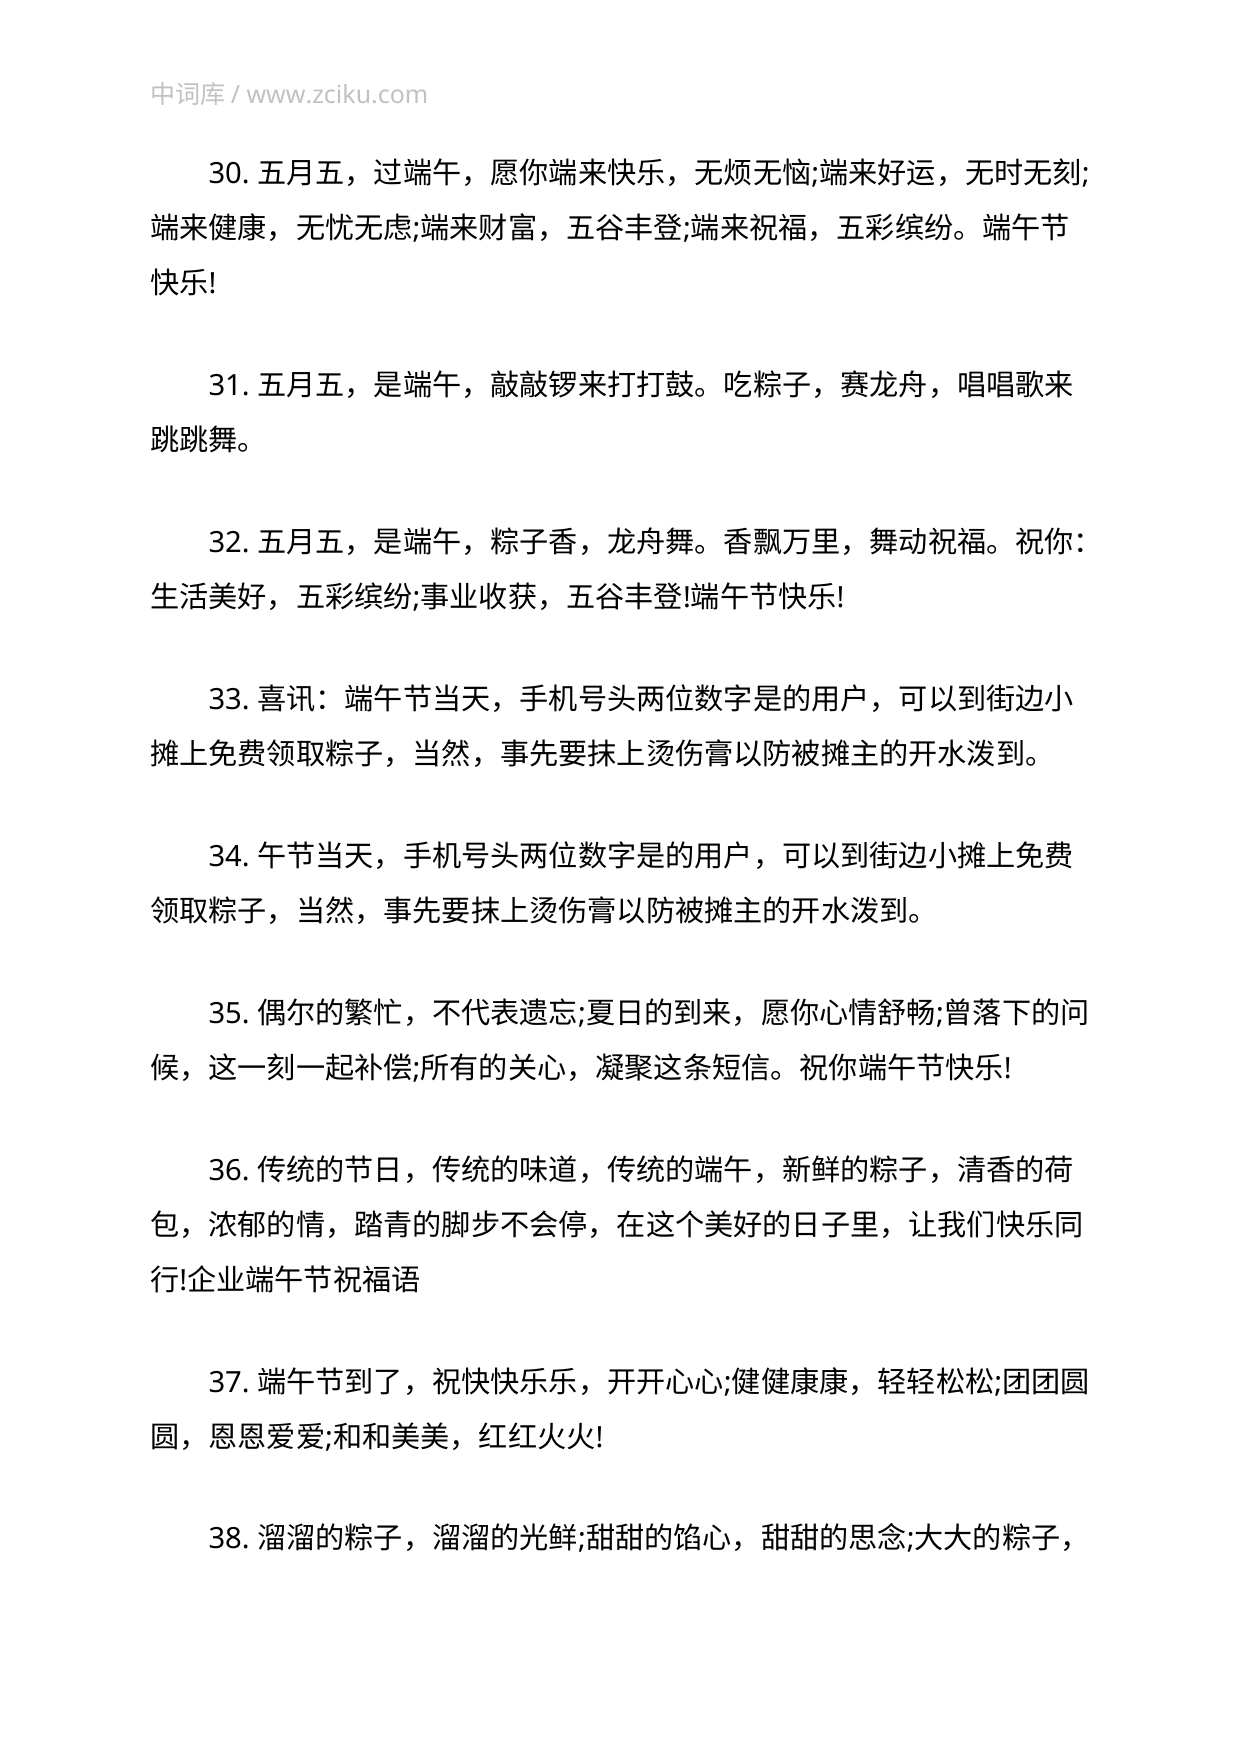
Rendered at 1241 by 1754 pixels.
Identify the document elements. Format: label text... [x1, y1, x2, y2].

text 32. 五月五，是端午，粽子香，龙舟舞。香飘万里，舞动祝福。祝你：生活美好，五彩缤纷;事业收获，五谷丰登!端午节快乐! [150, 519, 1090, 616]
text 30. 五月五，过端午，愿你端来快乐，无烦无恼;端来好运，无时无刻;端来健康，无忧无虑;端来财富，五谷丰登;端来祝福，五彩缤纷。端午节快乐! [150, 150, 1090, 302]
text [150, 1515, 1090, 1557]
text 37. 端午节到了，祝快快乐乐，开开心心;健健康康，轻轻松松;团团圆圆，恩恩爱爱;和和美美，红红火火! [150, 1358, 1090, 1456]
text 36. 传统的节日，传统的味道，传统的端午，新鲜的粽子，清香的荷包，浓郁的情，踏青的脚步不会停，在这个美好的日子里，让我们快乐同行!企业端午节祝福语 [150, 1146, 1090, 1298]
text 31. 五月五，是端午，敲敲锣来打打鼓。吃粽子，赛龙舟，唱唱歌来跳跳舞。 [150, 362, 1090, 459]
text 34. 午节当天，手机号头两位数字是的用户，可以到街边小摊上免费领取粽子，当然，事先要抹上烫伤膏以防被摊主的开水泼到。 [150, 832, 1090, 930]
text 35. 偶尔的繁忙，不代表遗忘;夏日的到来，愿你心情舒畅;曾落下的问候，这一刻一起补偿;所有的关心，凝聚这条短信。祝你端午节快乐! [150, 989, 1090, 1087]
text 33. 喜讯：端午节当天，手机号头两位数字是的用户，可以到街边小摊上免费领取粽子，当然，事先要抹上烫伤膏以防被摊主的开水泼到。 [150, 676, 1090, 773]
